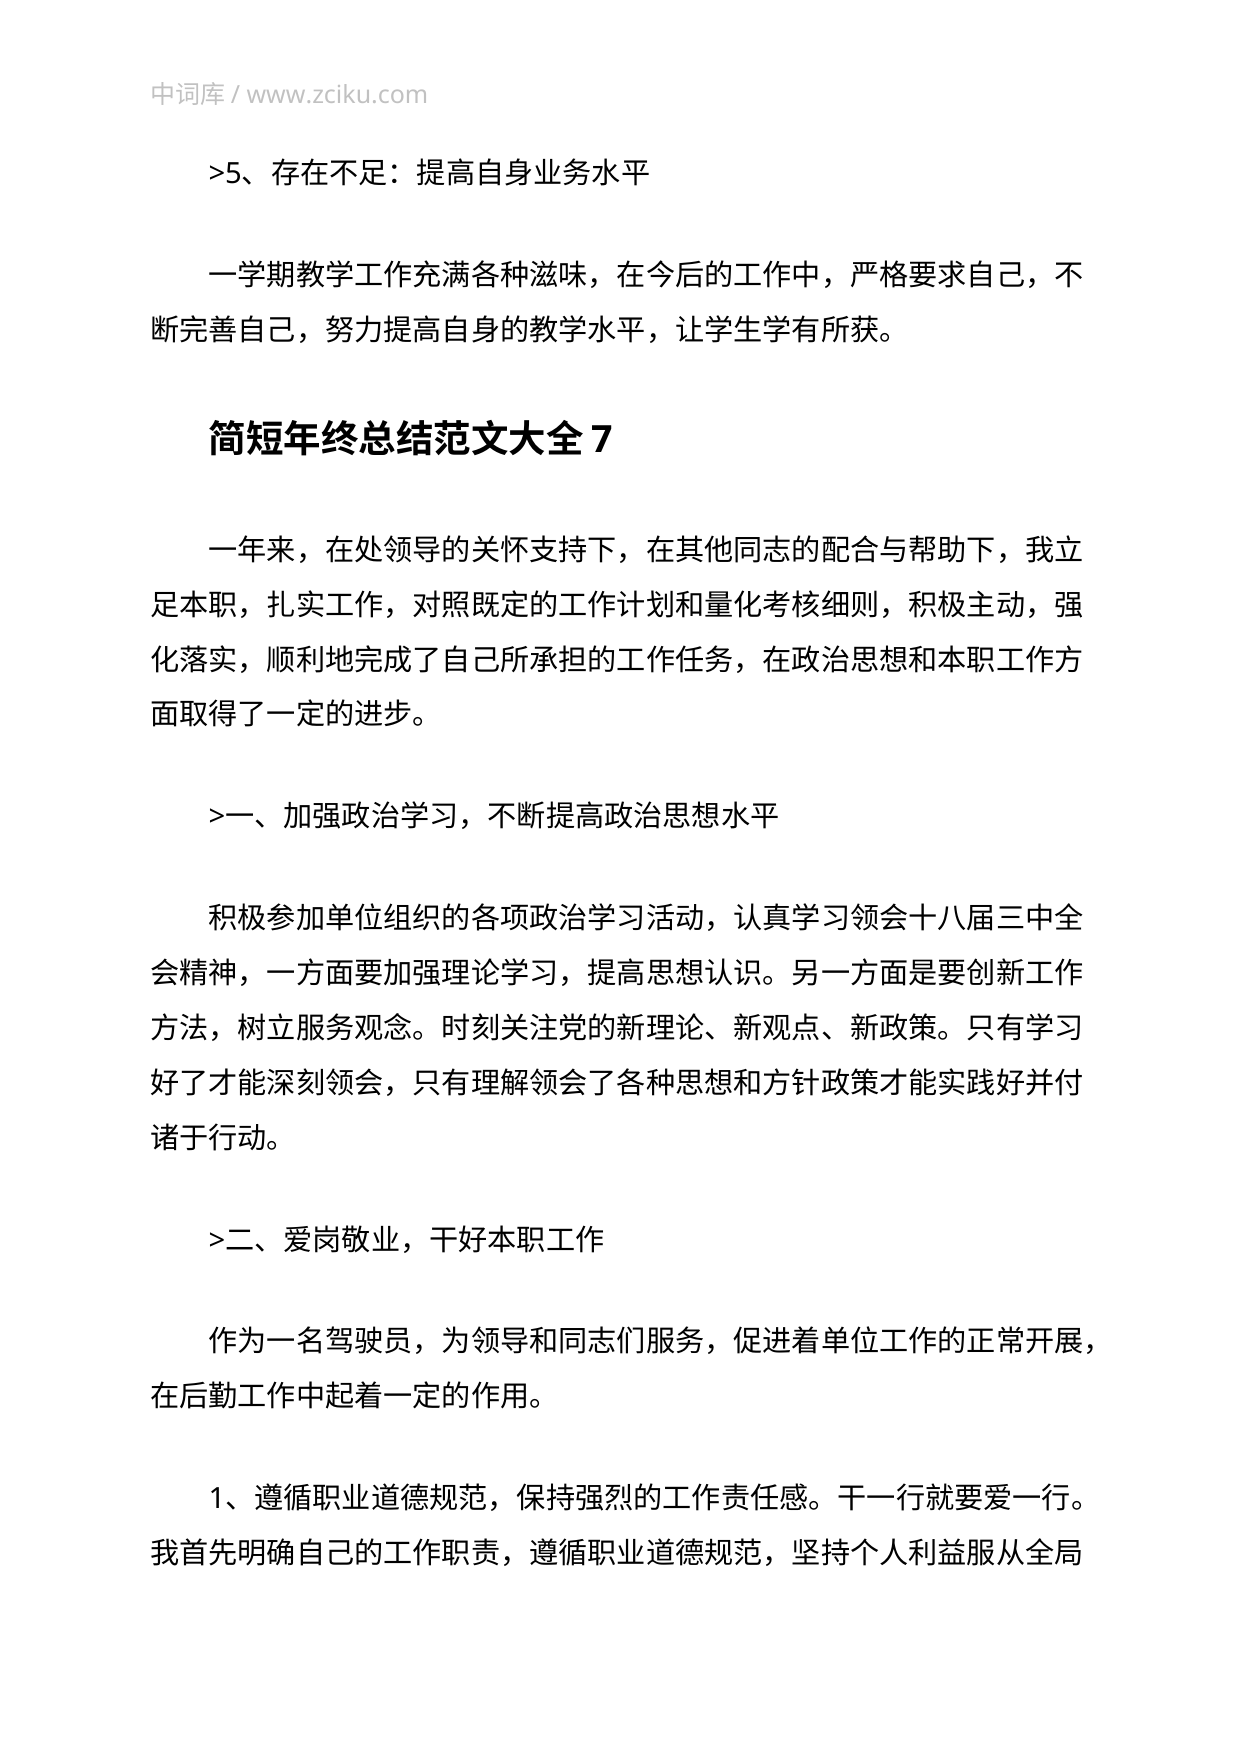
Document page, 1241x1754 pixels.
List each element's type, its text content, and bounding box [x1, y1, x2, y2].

text 积极参加单位组织的各项政治学习活动，认真学习领会十八届三中全会精神，一方面要加强理论学习，提高思想认识。另一方面是要创新工作方法，树立服务观念。时刻关注党的新理论、新观点、新政策。只有学习好了才能深刻领会，只有理解领会了各种思想和方针政策才能实践好并付诸于行动。 [150, 895, 1090, 1157]
text >一、加强政治学习，不断提高政治思想水平 [150, 793, 1090, 835]
text 简短年终总结范文大全7 [150, 409, 1090, 463]
text 作为一名驾驶员，为领导和同志们服务，促进着单位工作的正常开展，在后勤工作中起着一定的作用。 [150, 1318, 1090, 1415]
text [150, 1475, 1090, 1572]
text >二、爱岗敬业，干好本职工作 [150, 1216, 1090, 1258]
text 一年来，在处领导的关怀支持下，在其他同志的配合与帮助下，我立足本职，扎实工作，对照既定的工作计划和量化考核细则，积极主动，强化落实，顺利地完成了自己所承担的工作任务，在政治思想和本职工作方面取得了一定的进步。 [150, 526, 1090, 733]
text 一学期教学工作充满各种滋味，在今后的工作中，严格要求自己，不断完善自己，努力提高自身的教学水平，让学生学有所获。 [150, 252, 1090, 349]
text >5、存在不足：提高自身业务水平 [150, 150, 1090, 192]
